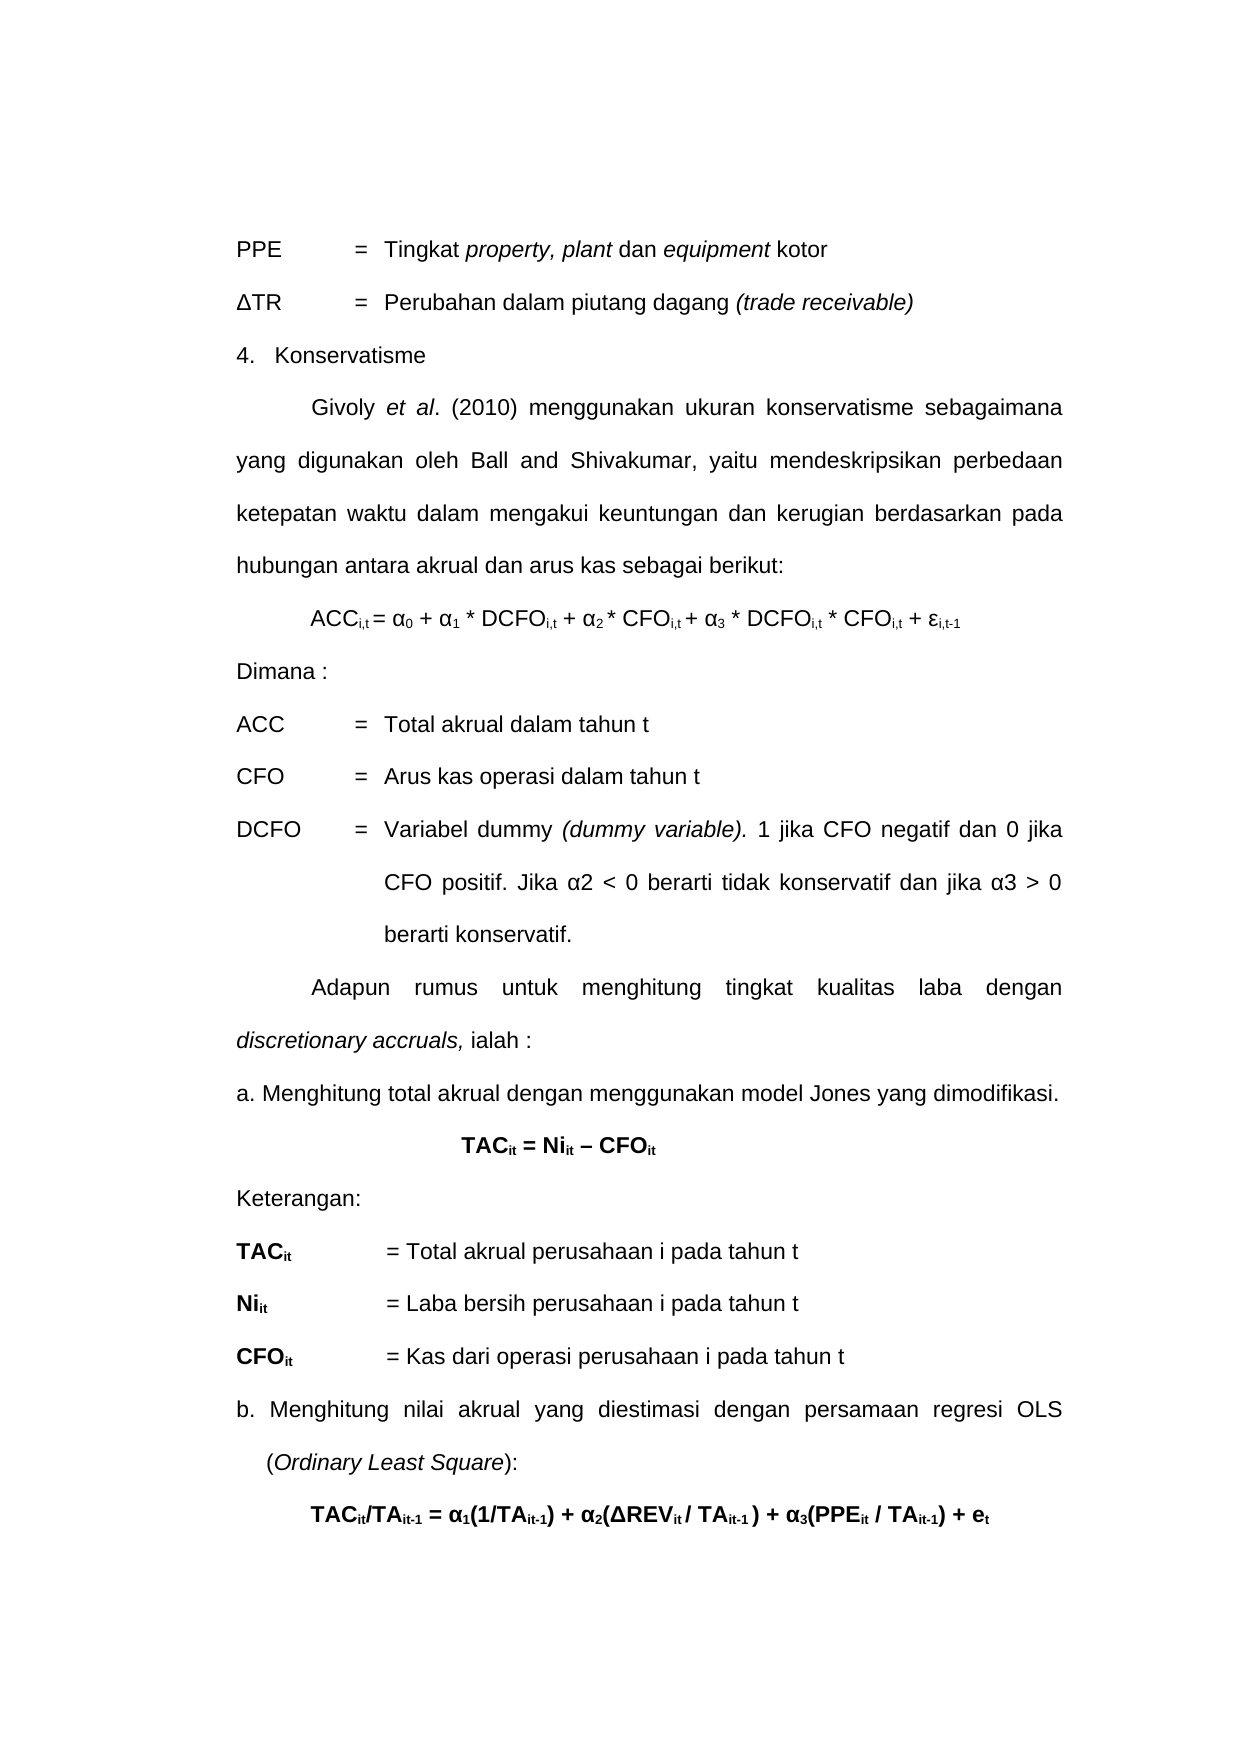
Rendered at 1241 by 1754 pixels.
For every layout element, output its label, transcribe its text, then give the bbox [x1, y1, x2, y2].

text TACit = Total akrual perusahaan i pada tahun t [236, 1238, 1063, 1264]
list Adapun rumus untuk menghitung tingkat kualitas laba dengan discretionary accruals, ialah : [236, 974, 1063, 1053]
text TACit/TAit-1 = α1(1/TAit-1) + α2(ΔREVit / TAit-1 ) + α3(PPEit / TAit-1) + et [236, 1501, 1063, 1528]
text Keterangan: [236, 1185, 1063, 1211]
text 4. Konservatisme [236, 342, 1063, 368]
text CFOit = Kas dari operasi perusahaan i pada tahun t [236, 1343, 1063, 1369]
text DCFO = Variabel dummy (dummy variable). 1 jika CFO negatif dan 0 jika CFO positif. Jika α2 < 0 berarti tidak konservatif dan jika α3 > 0 berarti konservatif. [236, 816, 1063, 948]
text PPE = Tingkat property, plant dan equipment kotor [236, 236, 1063, 263]
text Niit = Laba bersih perusahaan i pada tahun t [236, 1290, 1063, 1317]
text CFO = Arus kas operasi dalam tahun t [236, 763, 1063, 790]
text ACCi,t = α0 + α1 * DCFOi,t + α2 * CFOi,t + α3 * DCFOi,t * CFOi,t + εi,t-1 [236, 605, 1063, 632]
text a. Menghitung total akrual dengan menggunakan model Jones yang dimodifikasi. [236, 1079, 1063, 1106]
text Givoly et al. (2010) menggunakan ukuran konservatisme sebagaimana yang digunakan oleh Ball and Shivakumar, yaitu mendeskripsikan perbedaan ketepatan waktu dalam mengakui keuntungan dan kerugian berdasarkan pada hubungan antara akrual dan arus kas sebagai berikut: [236, 394, 1063, 579]
text ΔTR = Perubahan dalam piutang dagang (trade receivable) [236, 289, 1063, 315]
text Dimana : [236, 658, 1063, 684]
text b. Menghitung nilai akrual yang diestimasi dengan persamaan regresi OLS (Ordinary Least Square): [236, 1396, 1063, 1475]
text ACC = Total akrual dalam tahun t [236, 711, 1063, 737]
text TACit = Niit – CFOit [461, 1132, 1063, 1159]
